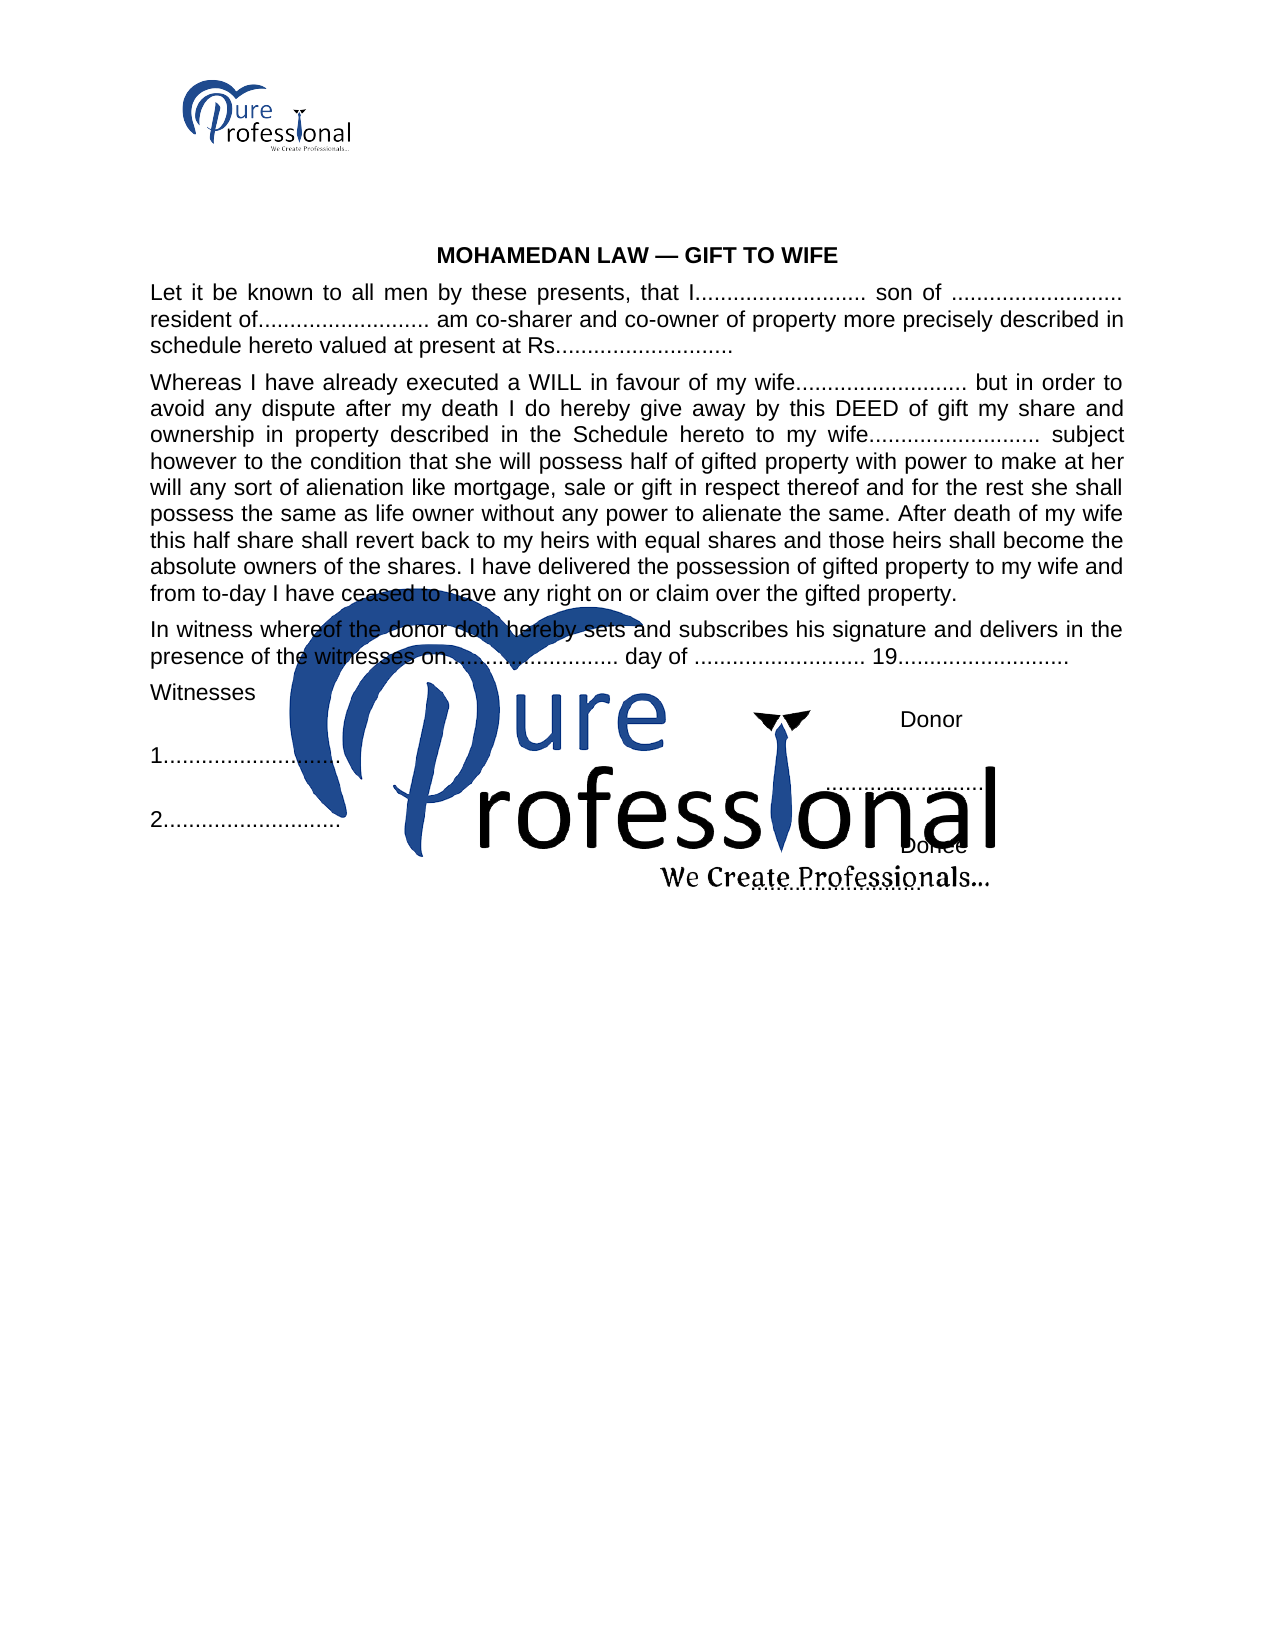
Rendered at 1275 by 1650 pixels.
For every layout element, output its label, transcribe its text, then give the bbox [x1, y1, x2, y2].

text 2............................ Donee [150, 806, 1125, 858]
picture [153, 250, 1129, 1226]
picture [150, 0, 382, 232]
text 1............................ ........................... [150, 742, 1125, 795]
text Let it be known to all men by these presents, that I........................... son of ........................... resident of........................... am co-sharer and co-owner of property more precisely described in schedule hereto valued at present at Rs............................ [150, 279, 1125, 358]
text ........................... [675, 869, 1125, 895]
text Whereas I have already executed a WILL in favour of my wife........................... but in order to avoid any dispute after my death I do hereby give away by this DEED of gift my share and ownership in property described in the Schedule hereto to my wife........................... subject however to the condition that she will possess half of gifted property with power to make at her will any sort of alienation like mortgage, sale or gift in respect thereof and for the rest she shall possess the same as life owner without any power to alienate the same. After death of my wife this half share shall revert back to my heirs with equal shares and those heirs shall become the absolute owners of the shares. I have delivered the possession of gifted property to my wife and from to-day I have ceased to have any right on or claim over the gifted property. [150, 369, 1125, 606]
text In witness whereof the donor doth hereby sets and subscribes his signature and delivers in the presence of the witnesses on........................... day of ........................... 19........................... [150, 616, 1125, 669]
text MOHAMEDAN LAW — GIFT TO WIFE [150, 242, 1125, 269]
text Witnesses Donor [150, 679, 1125, 732]
